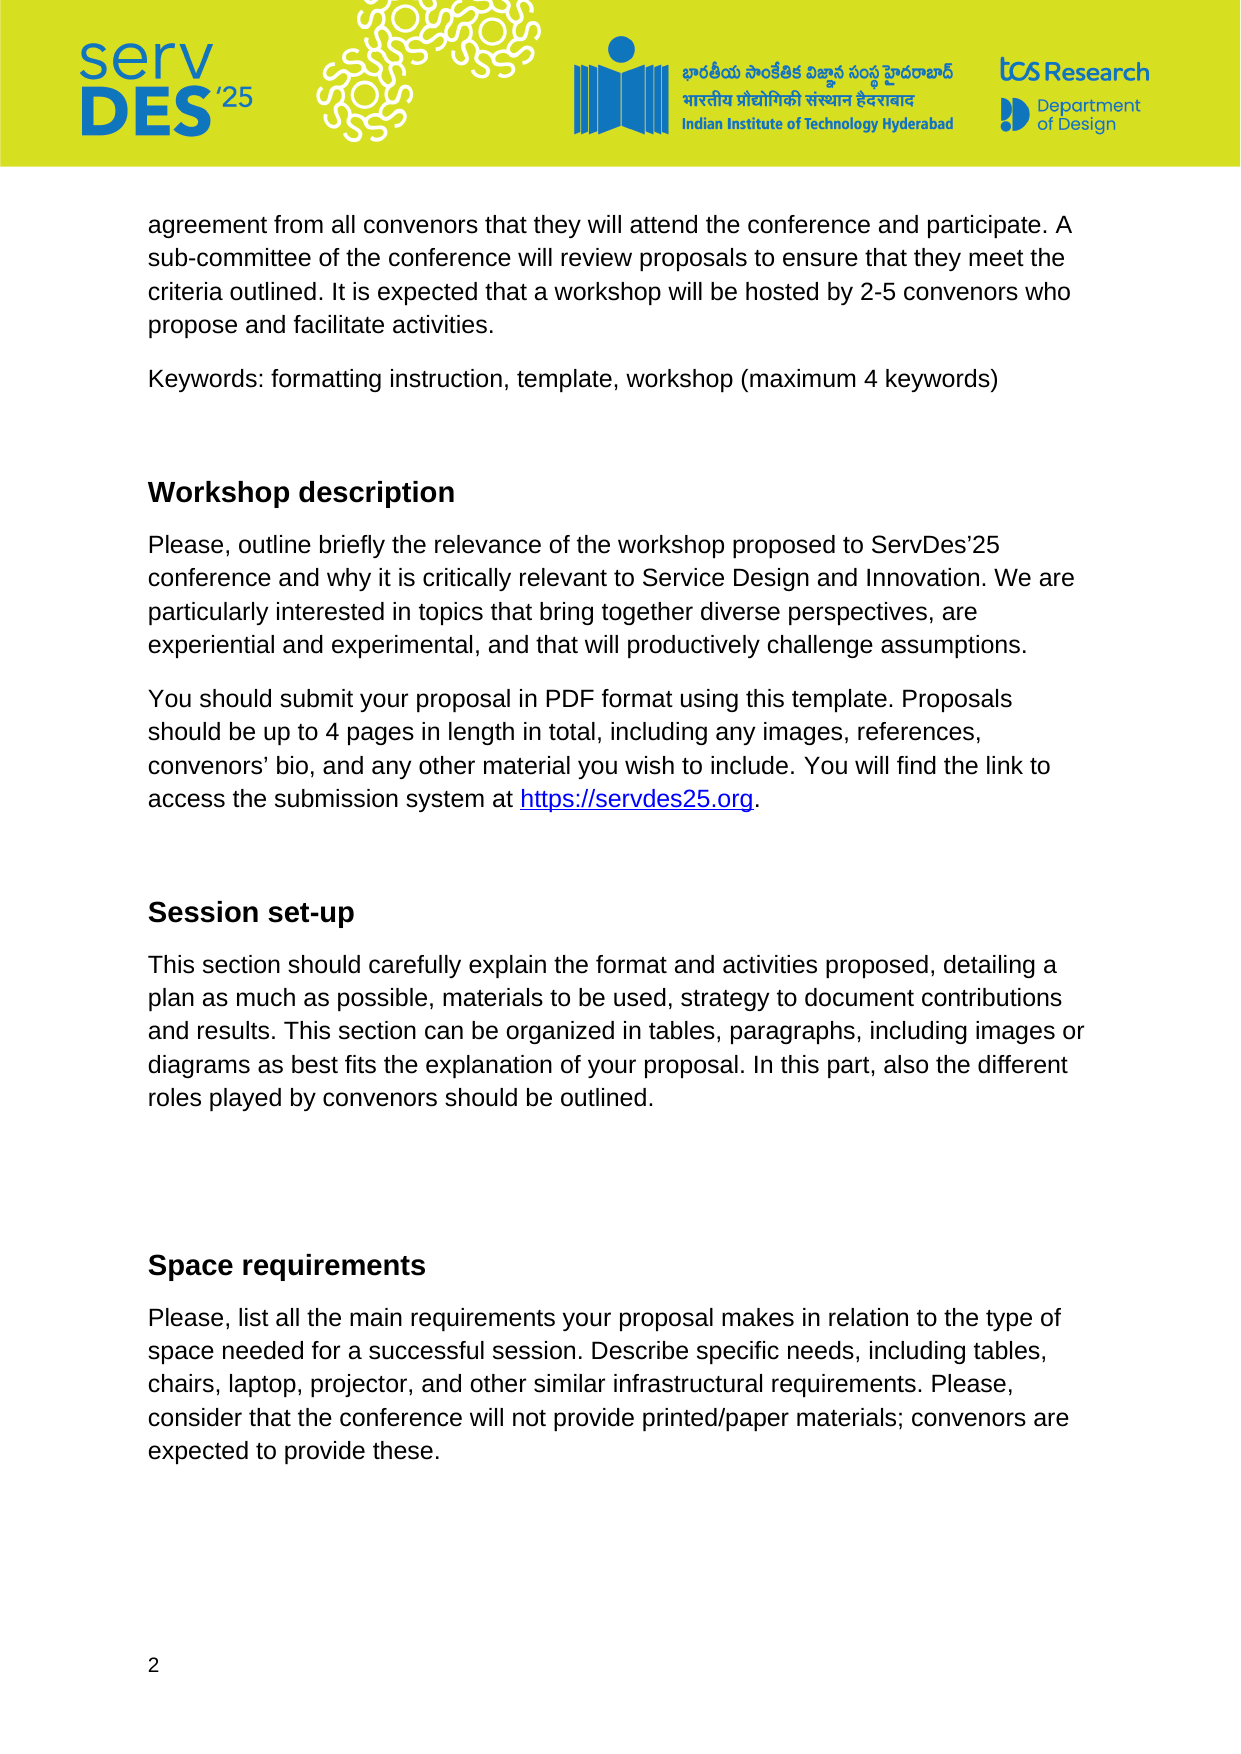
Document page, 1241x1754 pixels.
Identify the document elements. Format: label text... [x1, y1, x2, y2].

text Please, list all the main requirements your proposal makes in relation to the type of space needed for a successful session. Describe specific needs, including tables, chairs, laptop, projector, and other similar infrastructural requirements. Please, consider that the conference will not provide printed/paper materials; convenors are expected to provide these. [148, 1299, 1092, 1466]
text Please, outline briefly the relevance of the workshop proposed to ServDes’25 conference and why it is critically relevant to Service Design and Innovation. We are particularly interested in topics that bring together diverse perspectives, are experiential and experimental, and that will productively challenge assumptions. [148, 527, 1092, 660]
subtitle Session set-up [148, 895, 1092, 929]
subtitle Workshop description [148, 476, 1092, 509]
text Keywords: formatting instruction, template, workshop (maximum 4 keywords) [148, 361, 1092, 394]
subtitle Space requirements [148, 1248, 1092, 1282]
picture [0, 0, 1241, 167]
text You should submit your proposal in PDF format using this template. Proposals should be up to 4 pages in length in total, including any images, references, convenors’ bio, and any other material you wish to include. You will find the link to access the submission system at https://servdes25.org. [148, 681, 1092, 814]
text This section should carefully explain the format and activities proposed, detailing a plan as much as possible, materials to be used, strategy to document contributions and results. This section can be organized in tables, paragraphs, including images or diagrams as best fits the explanation of your proposal. In this part, also the different roles played by convenors should be outlined. [148, 946, 1092, 1113]
